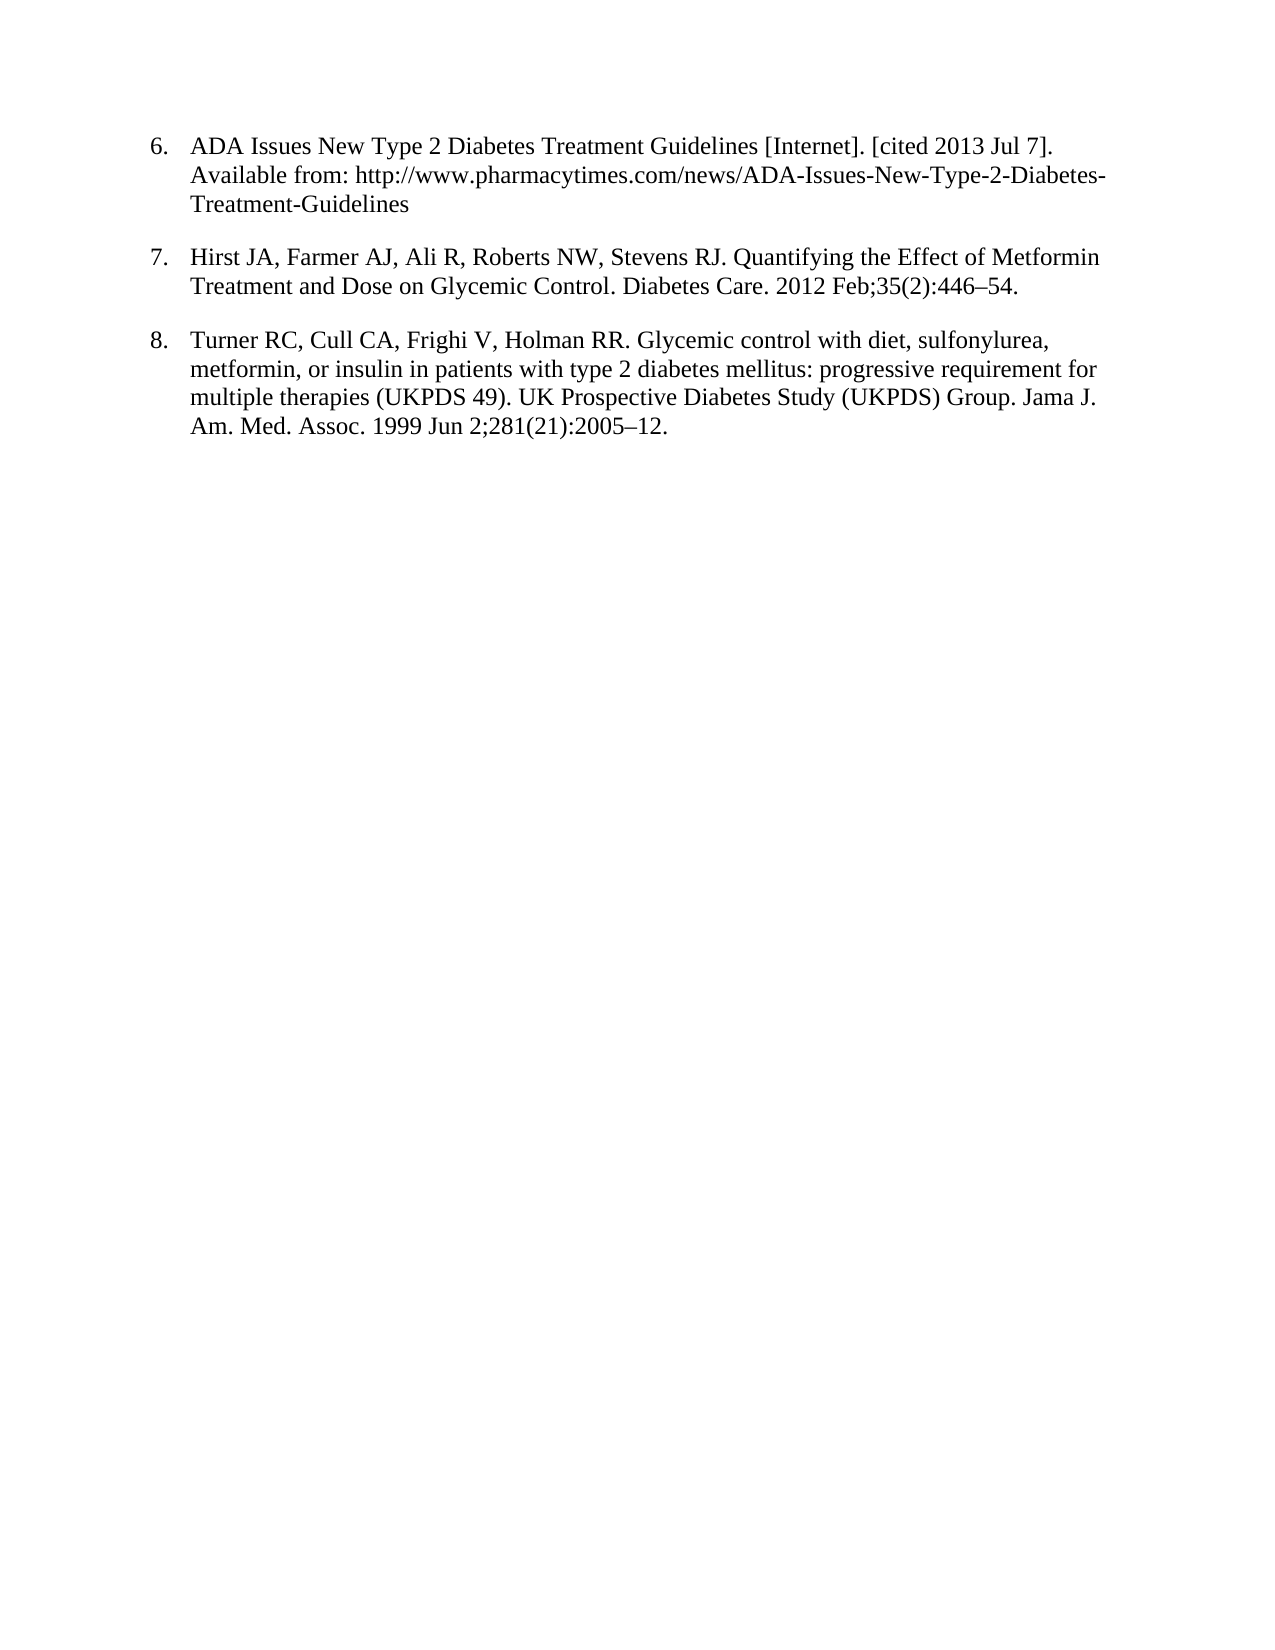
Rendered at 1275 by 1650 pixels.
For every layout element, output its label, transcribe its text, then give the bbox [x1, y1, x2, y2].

text 7. Hirst JA, Farmer AJ, Ali R, Roberts NW, Stevens RJ. Quantifying the Effect of Metformin Treatment and Dose on Glycemic Control. Diabetes Care. 2012 Feb;35(2):446–54. [150, 242, 1125, 300]
text 8. Turner RC, Cull CA, Frighi V, Holman RR. Glycemic control with diet, sulfonylurea, metformin, or insulin in patients with type 2 diabetes mellitus: progressive requirement for multiple therapies (UKPDS 49). UK Prospective Diabetes Study (UKPDS) Group. Jama J. Am. Med. Assoc. 1999 Jun 2;281(21):2005–12. [150, 325, 1125, 440]
text 6. ADA Issues New Type 2 Diabetes Treatment Guidelines [Internet]. [cited 2013 Jul 7]. Available from: http://www.pharmacytimes.com/news/ADA-Issues-New-Type-2-Diabetes-Treatment-Guidelines [150, 131, 1125, 217]
